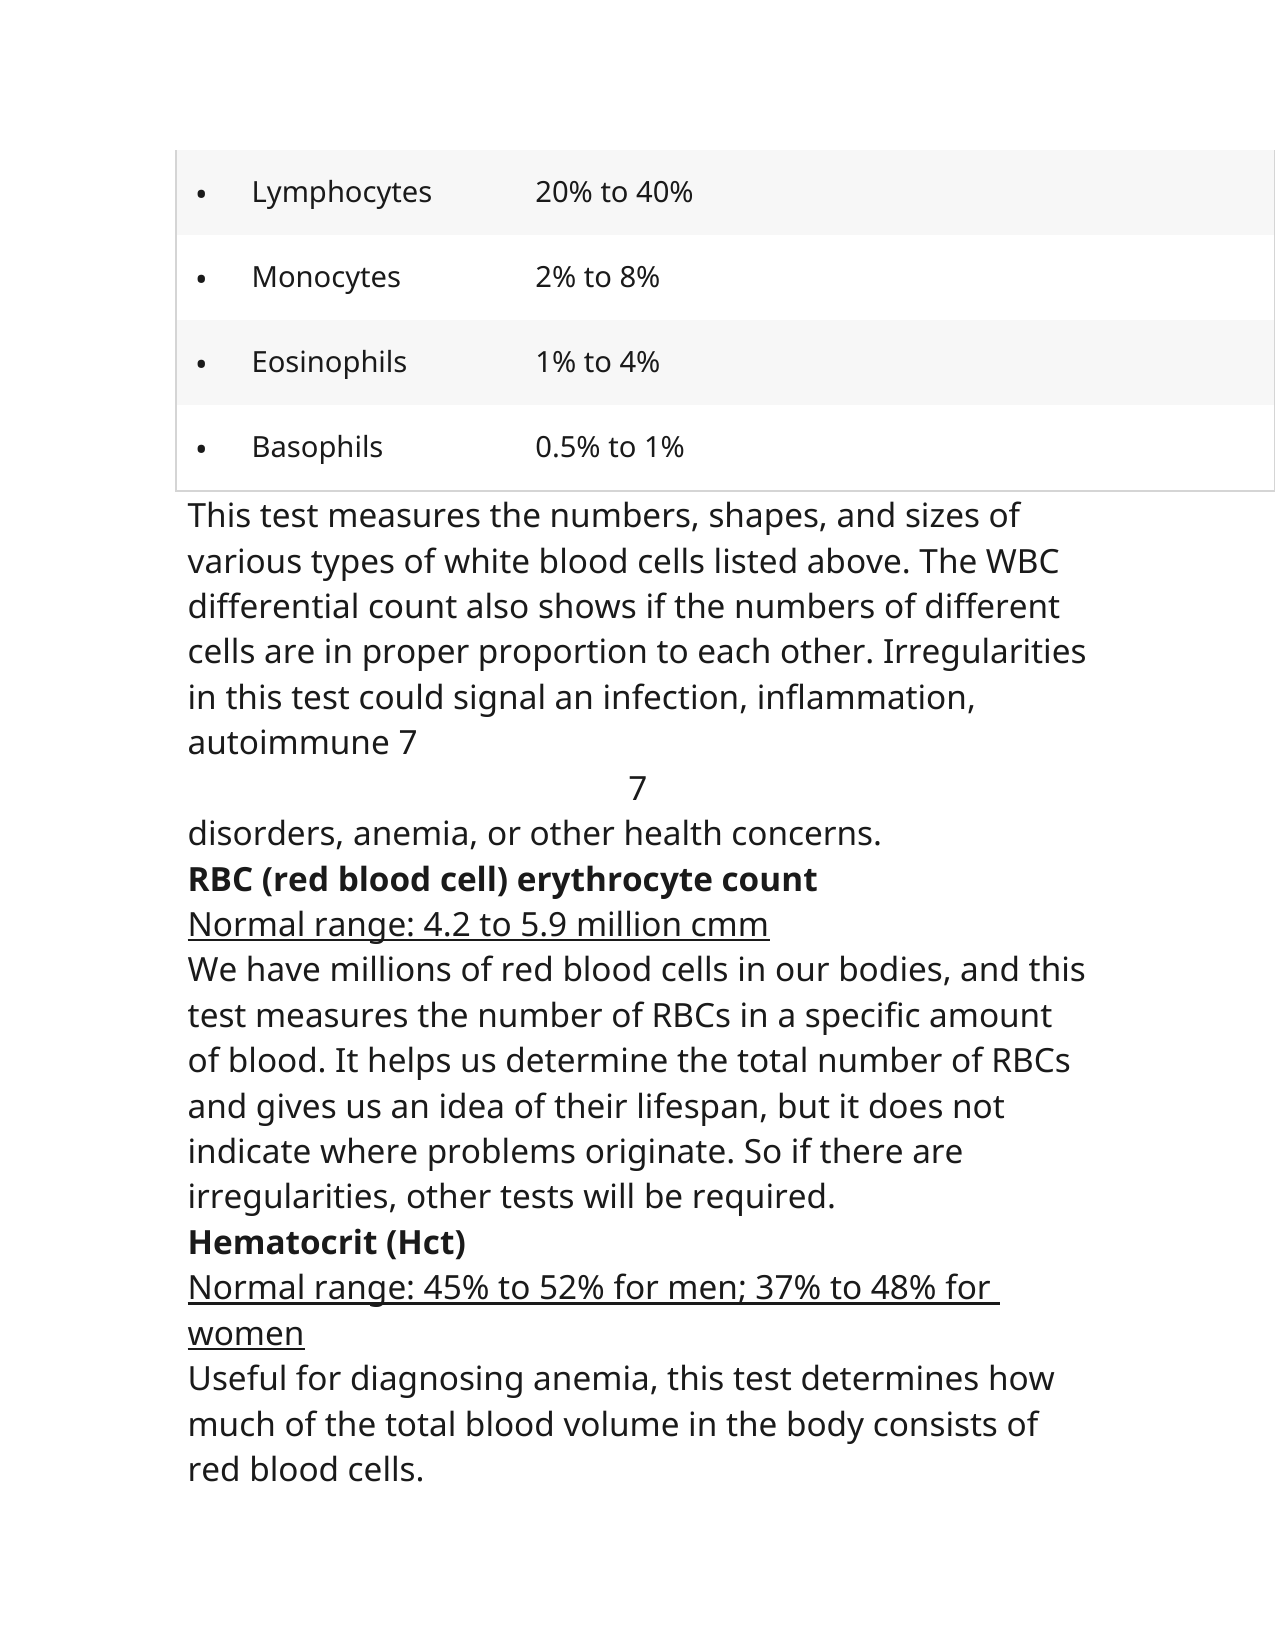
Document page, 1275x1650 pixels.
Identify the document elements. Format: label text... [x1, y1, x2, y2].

text Normal range: 45% to 52% for men; 37% to 48% for women [187, 1264, 1087, 1355]
text disorders, anemia, or other health concerns. [187, 810, 1087, 855]
text Hematocrit (Hct) [187, 1219, 1087, 1264]
text We have millions of red blood cells in our bodies, and this test measures the number of RBCs in a specific amount of blood. It helps us determine the total number of RBCs and gives us an idea of their lifespan, but it does not indicate where problems originate. So if there are irregularities, other tests will be required. [187, 946, 1087, 1219]
text 7 [187, 764, 1087, 810]
table_cell • [177, 235, 233, 320]
table_cell 2% to 8% [516, 235, 1274, 320]
table_cell Lymphocytes [233, 150, 516, 235]
table_cell 1% to 4% [516, 320, 1274, 405]
table_cell • [177, 320, 233, 405]
table_cell 20% to 40% [516, 150, 1274, 235]
text Normal range: 4.2 to 5.9 million cmm [187, 901, 1087, 946]
table_cell Eosinophils [233, 320, 516, 405]
text This test measures the numbers, shapes, and sizes of various types of white blood cells listed above. The WBC differential count also shows if the numbers of different cells are in proper proportion to each other. Irregularities in this test could signal an infection, inflammation, autoimmune 7 [187, 492, 1087, 764]
table_cell Basophils [233, 405, 516, 490]
table_cell Monocytes [233, 235, 516, 320]
table_cell • [177, 150, 233, 235]
text Useful for diagnosing anemia, this test determines how much of the total blood volume in the body consists of red blood cells. [187, 1355, 1087, 1491]
text RBC (red blood cell) erythrocyte count [187, 855, 1087, 901]
table_cell 0.5% to 1% [516, 405, 1274, 490]
table_cell • [177, 405, 233, 490]
